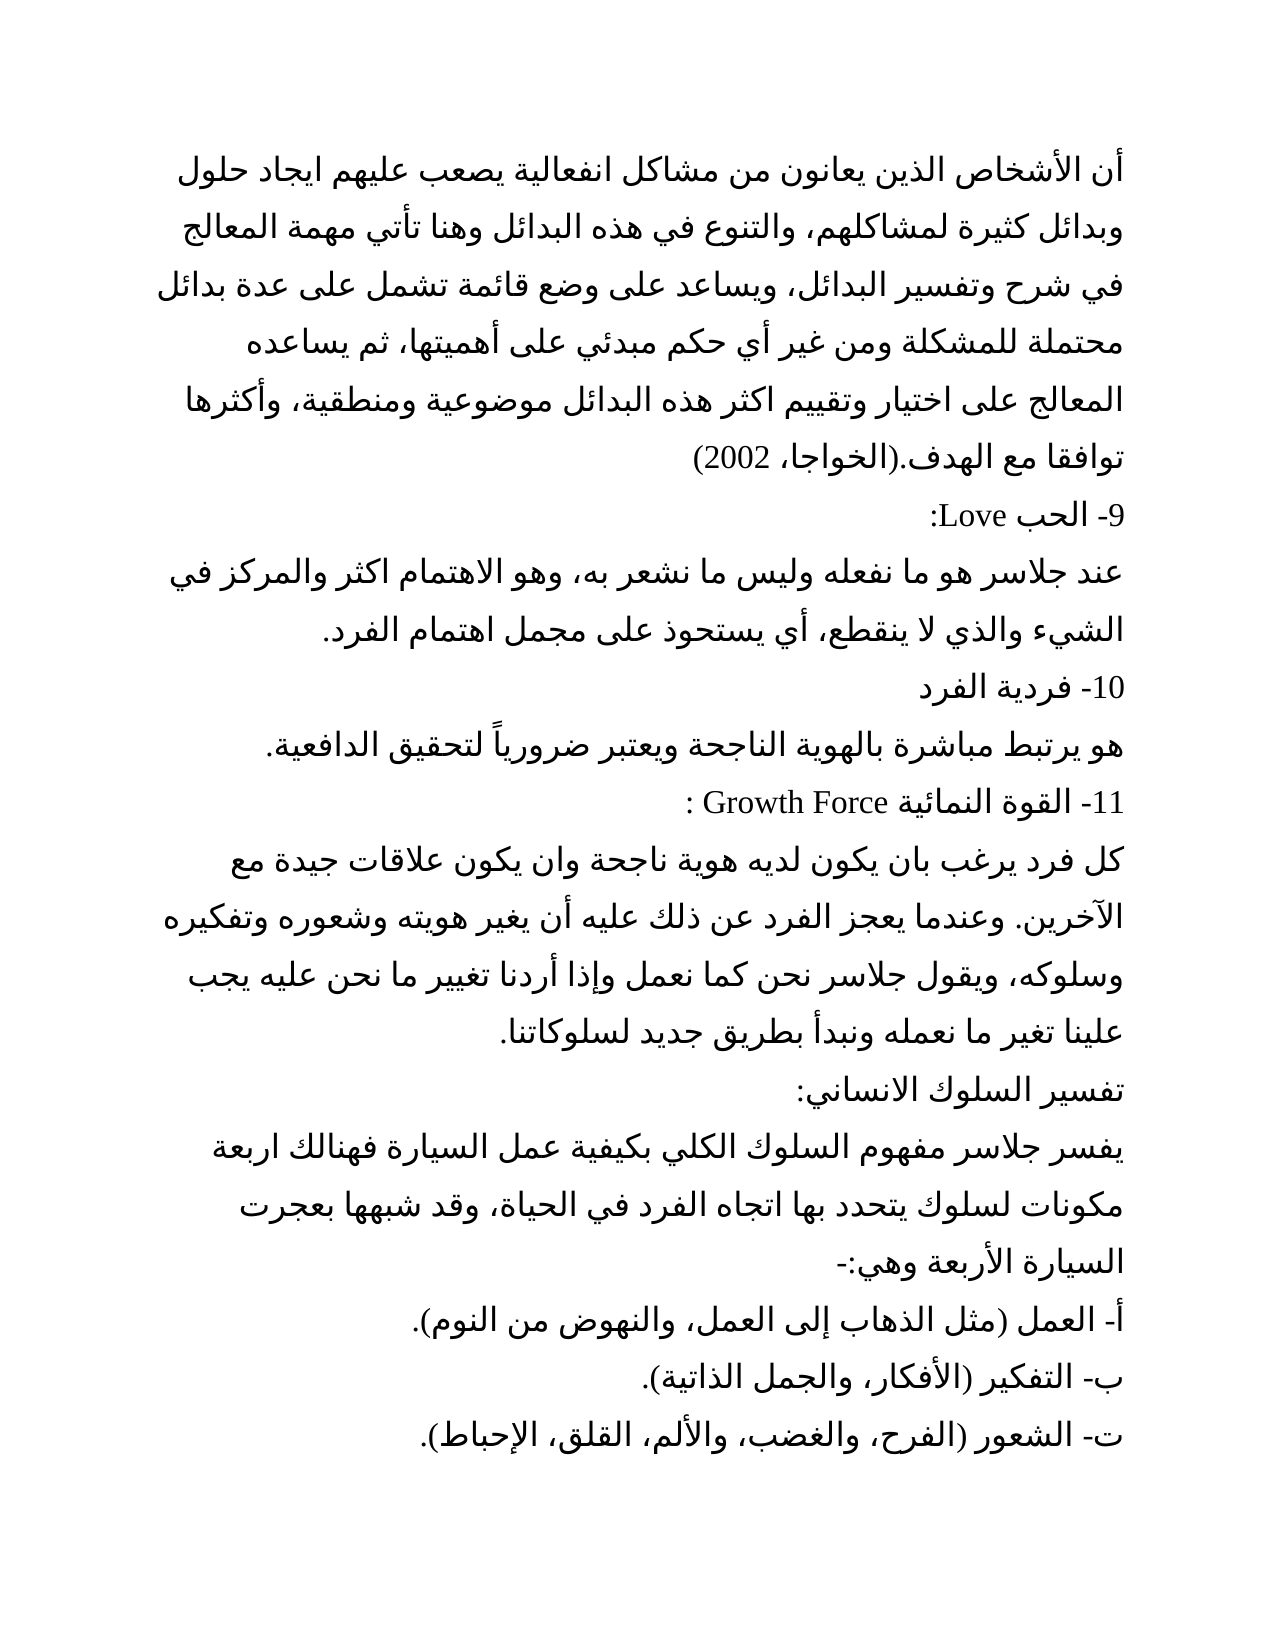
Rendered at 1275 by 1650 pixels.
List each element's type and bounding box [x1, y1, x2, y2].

text [150, 150, 1125, 1453]
